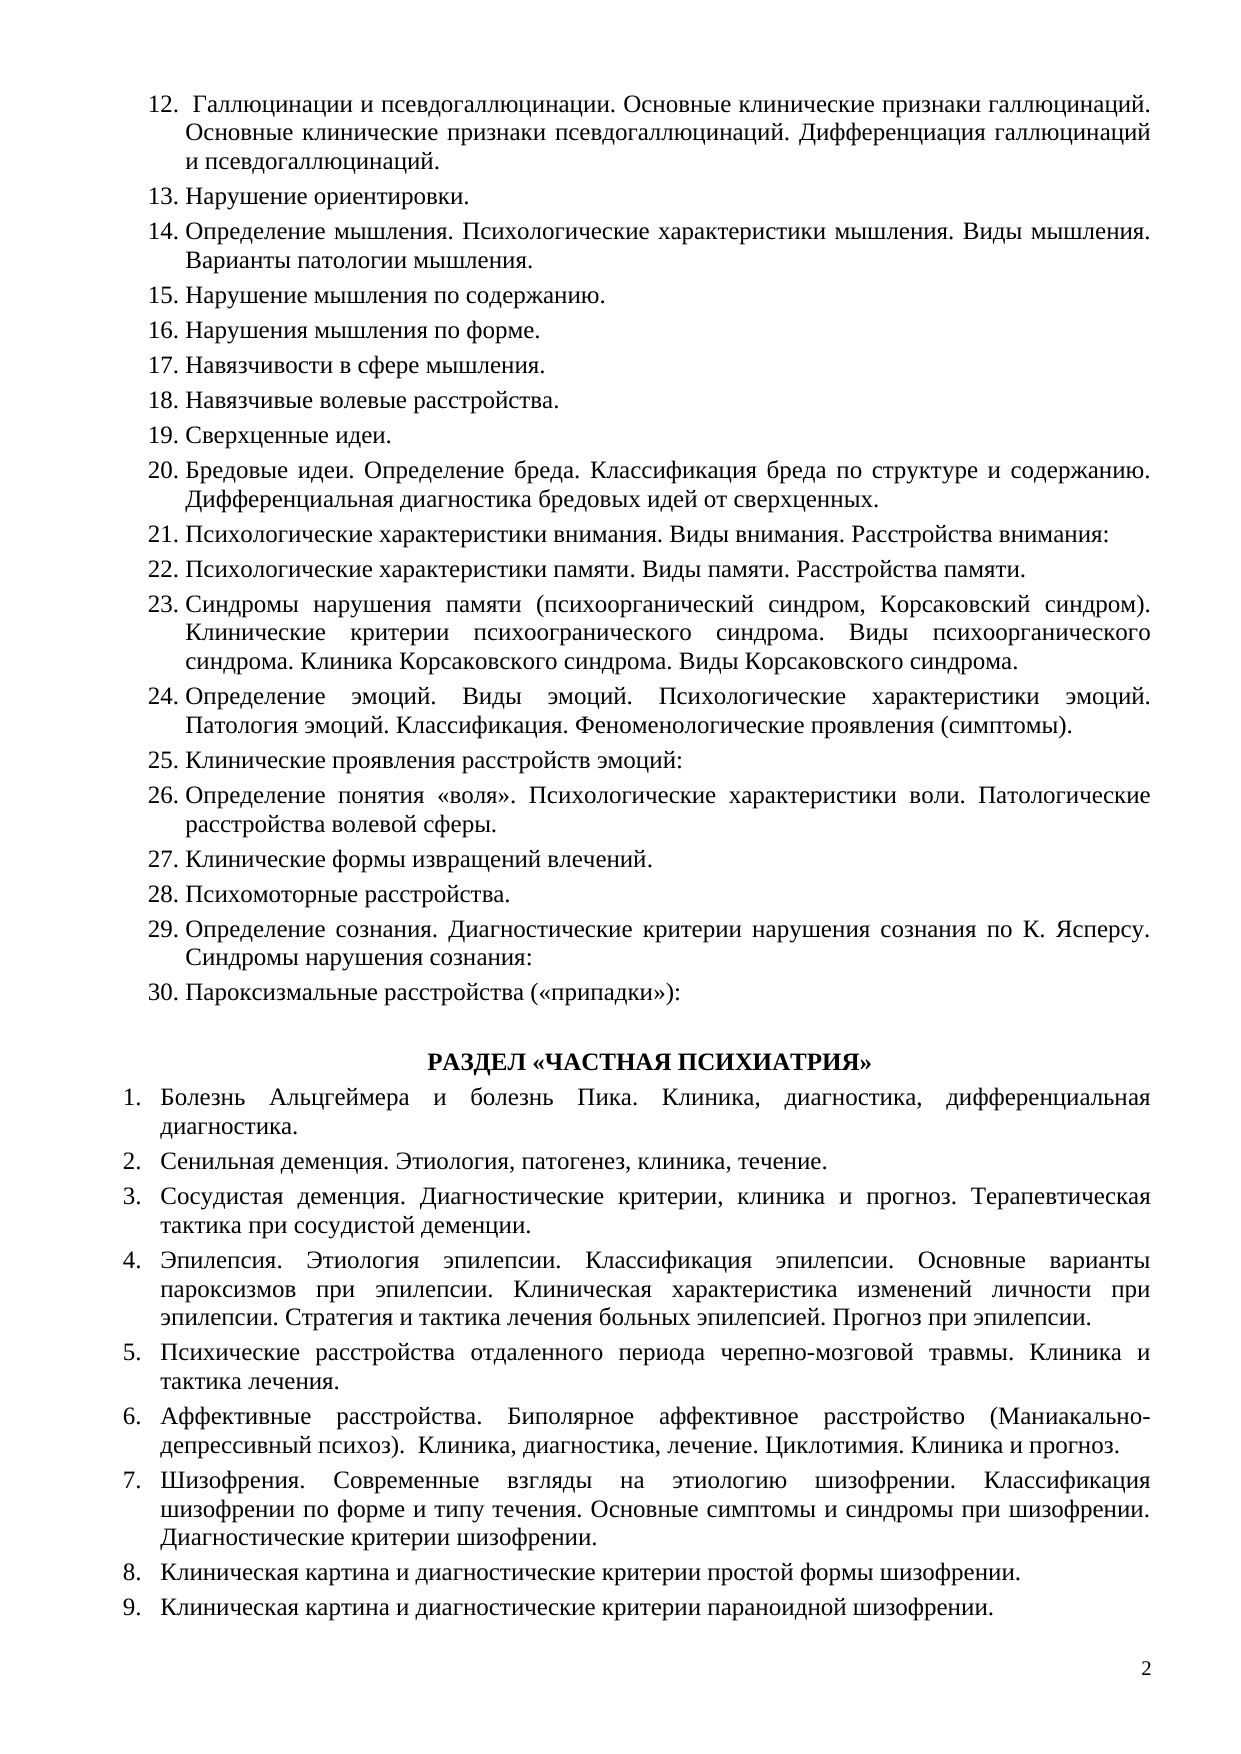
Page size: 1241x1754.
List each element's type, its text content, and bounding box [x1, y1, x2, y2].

list Определение понятия «воля». Психологические характеристики воли. Патологические расстройства волевой сферы. [148, 780, 1152, 837]
list Психологические характеристики внимания. Виды внимания. Расстройства внимания: [148, 519, 1152, 547]
list Клинические формы извращений влечений. [148, 844, 1152, 872]
list Психические расстройства отдаленного периода черепно-мозговой травмы. Клиника и тактика лечения. [123, 1337, 1152, 1395]
list Эпилепсия. Этиология эпилепсии. Классификация эпилепсии. Основные варианты пароксизмов при эпилепсии. Клиническая характеристика изменений личности при эпилепсии. Стратегия и тактика лечения больных эпилепсией. Прогноз при эпилепсии. [123, 1245, 1152, 1331]
list Клиническая картина и диагностические критерии простой формы шизофрении. [123, 1557, 1152, 1586]
list Клиническая картина и диагностические критерии параноидной шизофрении. [123, 1592, 1152, 1621]
list Сосудистая деменция. Диагностические критерии, клиника и прогноз. Терапевтическая тактика при сосудистой деменции. [123, 1181, 1152, 1239]
list Психологические характеристики памяти. Виды памяти. Расстройства памяти. [148, 554, 1152, 582]
list Болезнь Альцгеймера и болезнь Пика. Клиника, диагностика, дифференциальная диагностика. [123, 1082, 1152, 1140]
list Пароксизмальные расстройства («припадки»): [148, 977, 1152, 1006]
list Синдромы нарушения памяти (психоорганический синдром, Корсаковский синдром). Клинические критерии психоогранического синдрома. Виды психоорганического синдрома. Клиника Корсаковского синдрома. Виды Корсаковского синдрома. [148, 589, 1152, 675]
list Психомоторные расстройства. [148, 879, 1152, 907]
list Сенильная деменция. Этиология, патогенез, клиника, течение. [123, 1146, 1152, 1175]
list Сверхценные идеи. [148, 420, 1152, 449]
list Аффективные расстройства. Биполярное аффективное расстройство (Маниакально-депрессивный психоз). Клиника, диагностика, лечение. Циклотимия. Клиника и прогноз. [123, 1401, 1152, 1459]
list Определение мышления. Психологические характеристики мышления. Виды мышления. Варианты патологии мышления. [148, 216, 1152, 274]
list Нарушения мышления по форме. [148, 315, 1152, 344]
list Определение эмоций. Виды эмоций. Психологические характеристики эмоций. Патология эмоций. Классификация. Феноменологические проявления (симптомы). [148, 681, 1152, 739]
list Шизофрения. Современные взгляды на этиологию шизофрении. Классификация шизофрении по форме и типу течения. Основные симптомы и синдромы при шизофрении. Диагностические критерии шизофрении. [123, 1465, 1152, 1551]
list Определение сознания. Диагностические критерии нарушения сознания по К. Ясперсу. Синдромы нарушения сознания: [148, 914, 1152, 971]
list Галлюцинации и псевдогаллюцинации. Основные клинические признаки галлюцинаций. Основные клинические признаки псевдогаллюцинаций. Дифференциация галлюцинаций и псевдогаллюцинаций. [148, 89, 1152, 175]
list Клинические проявления расстройств эмоций: [148, 745, 1152, 774]
list Бредовые идеи. Определение бреда. Классификация бреда по структуре и содержанию. Дифференциальная диагностика бредовых идей от сверхценных. [148, 455, 1152, 512]
list Навязчивые волевые расстройства. [148, 385, 1152, 414]
list Навязчивости в сфере мышления. [148, 350, 1152, 379]
list Нарушение ориентировки. [148, 181, 1152, 210]
text РАЗДЕЛ «ЧАСТНАЯ ПСИХИАТРИЯ» [148, 1047, 1152, 1076]
list Нарушение мышления по содержанию. [148, 280, 1152, 309]
